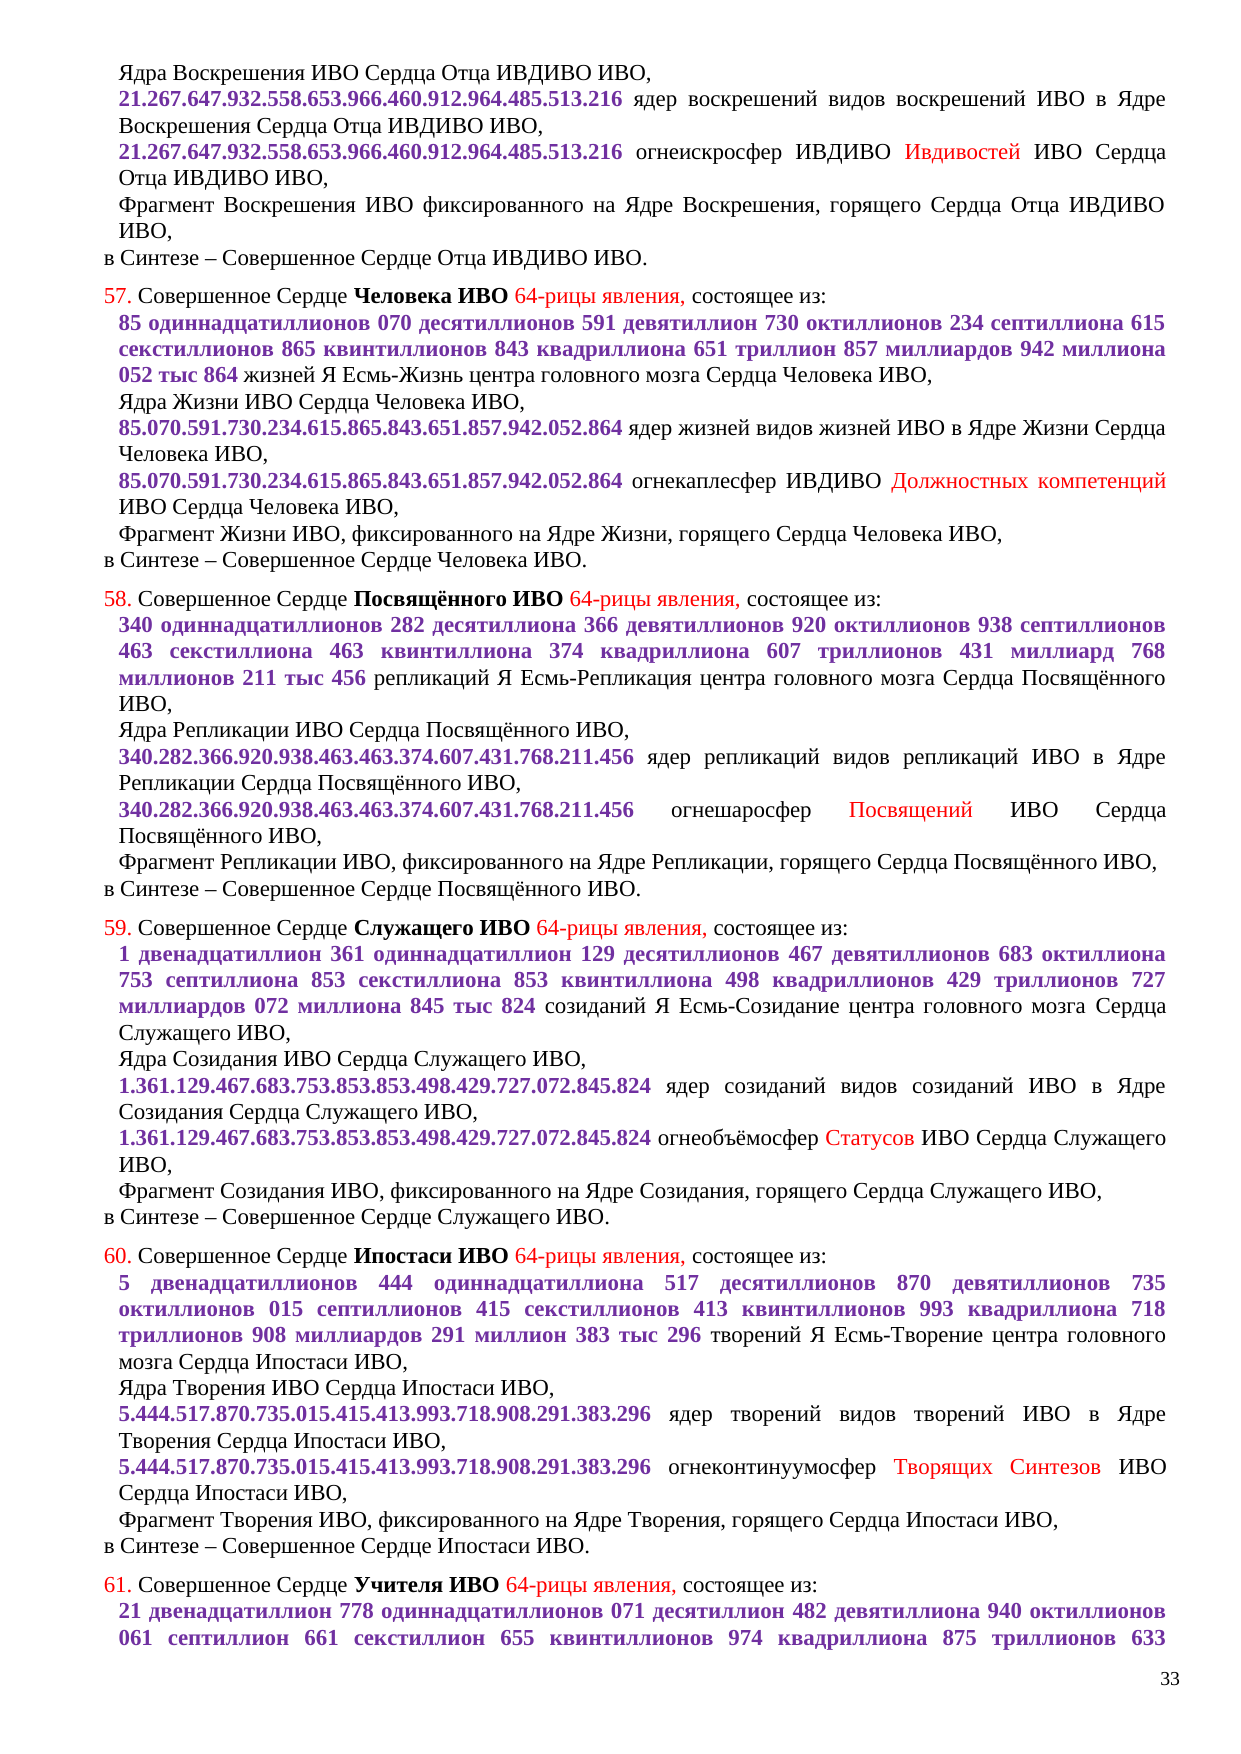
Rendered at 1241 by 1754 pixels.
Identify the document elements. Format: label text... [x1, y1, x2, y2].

text 340.282.366.920.938.463.463.374.607.431.768.211.456 огнешаросфер Посвящений ИВО Сердца Посвящённого ИВО, [118, 796, 1167, 848]
text Ядра Творения ИВО Сердца Ипостаси ИВО, [118, 1374, 1167, 1400]
text Ядра Жизни ИВО Сердца Человека ИВО, [118, 388, 1167, 414]
text Ядра Репликации ИВО Сердца Посвящённого ИВО, [118, 717, 1167, 743]
text в Синтезе – Совершенное Сердце Посвящённого ИВО. [103, 875, 1167, 901]
text 1.361.129.467.683.753.853.853.498.429.727.072.845.824 огнеобъёмосфер Статусов ИВО Сердца Служащего ИВО, [118, 1124, 1167, 1177]
text 59. Совершенное Сердце Служащего ИВО 64-рицы явления, состоящее из: [103, 913, 1167, 940]
text Ядра Созидания ИВО Сердца Служащего ИВО, [118, 1045, 1167, 1072]
text 85.070.591.730.234.615.865.843.651.857.942.052.864 ядер жизней видов жизней ИВО в Ядре Жизни Сердца Человека ИВО, [118, 414, 1167, 467]
text Ядра Воскрешения ИВО Сердца Отца ИВДИВО ИВО, [118, 59, 1167, 85]
text 60. Совершенное Сердце Ипостаси ИВО 64-рицы явления, состоящее из: [103, 1242, 1167, 1269]
text 340.282.366.920.938.463.463.374.607.431.768.211.456 ядер репликаций видов репликаций ИВО в Ядре Репликации Сердца Посвящённого ИВО, [118, 743, 1167, 796]
text в Синтезе – Совершенное Сердце Служащего ИВО. [103, 1203, 1167, 1230]
text Фрагмент Жизни ИВО, фиксированного на Ядре Жизни, горящего Сердца Человека ИВО, [118, 519, 1167, 546]
text 5.444.517.870.735.015.415.413.993.718.908.291.383.296 огнеконтинуумосфер Творящих Синтезов ИВО Сердца Ипостаси ИВО, [118, 1453, 1167, 1506]
text 85 одиннадцатиллионов 070 десятиллионов 591 девятиллион 730 октиллионов 234 септиллиона 615 секстиллионов 865 квинтиллионов 843 квадриллиона 651 триллион 857 миллиардов 942 миллиона 052 тыс 864 жизней Я Есмь-Жизнь центра головного мозга Сердца Человека ИВО, [118, 309, 1167, 388]
text 5.444.517.870.735.015.415.413.993.718.908.291.383.296 ядер творений видов творений ИВО в Ядре Творения Сердца Ипостаси ИВО, [118, 1400, 1167, 1453]
text Фрагмент Творения ИВО, фиксированного на Ядре Творения, горящего Сердца Ипостаси ИВО, [118, 1506, 1167, 1532]
text в Синтезе – Совершенное Сердце Ипостаси ИВО. [103, 1532, 1167, 1558]
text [118, 1597, 1167, 1650]
text в Синтезе – Совершенное Сердце Отца ИВДИВО ИВО. [103, 243, 1167, 270]
text Фрагмент Воскрешения ИВО фиксированного на Ядре Воскрешения, горящего Сердца Отца ИВДИВО ИВО, [118, 191, 1167, 243]
text Фрагмент Созидания ИВО, фиксированного на Ядре Созидания, горящего Сердца Служащего ИВО, [118, 1177, 1167, 1203]
text 61. Совершенное Сердце Учителя ИВО 64-рицы явления, состоящее из: [103, 1571, 1167, 1597]
text 21.267.647.932.558.653.966.460.912.964.485.513.216 ядер воскрешений видов воскрешений ИВО в Ядре Воскрешения Сердца Отца ИВДИВО ИВО, [118, 85, 1167, 138]
text 85.070.591.730.234.615.865.843.651.857.942.052.864 огнекаплесфер ИВДИВО Должностных компетенций ИВО Сердца Человека ИВО, [118, 467, 1167, 519]
text 1.361.129.467.683.753.853.853.498.429.727.072.845.824 ядер созиданий видов созиданий ИВО в Ядре Созидания Сердца Служащего ИВО, [118, 1072, 1167, 1124]
text в Синтезе – Совершенное Сердце Человека ИВО. [103, 546, 1167, 572]
text 58. Совершенное Сердце Посвящённого ИВО 64-рицы явления, состоящее из: [103, 585, 1167, 611]
text 340 одиннадцатиллионов 282 десятиллиона 366 девятиллионов 920 октиллионов 938 септиллионов 463 секстиллиона 463 квинтиллиона 374 квадриллиона 607 триллионов 431 миллиард 768 миллионов 211 тыс 456 репликаций Я Есмь-Репликация центра головного мозга Сердца Посвящённого ИВО, [118, 611, 1167, 717]
text 57. Совершенное Сердце Человека ИВО 64-рицы явления, состоящее из: [103, 282, 1167, 309]
text Фрагмент Репликации ИВО, фиксированного на Ядре Репликации, горящего Сердца Посвящённого ИВО, [118, 848, 1167, 875]
text 21.267.647.932.558.653.966.460.912.964.485.513.216 огнеискросфер ИВДИВО Ивдивостей ИВО Сердца Отца ИВДИВО ИВО, [118, 138, 1167, 191]
text 5 двенадцатиллионов 444 одиннадцатиллиона 517 десятиллионов 870 девятиллионов 735 октиллионов 015 септиллионов 415 секстиллионов 413 квинтиллионов 993 квадриллиона 718 триллионов 908 миллиардов 291 миллион 383 тыс 296 творений Я Есмь-Творение центра головного мозга Сердца Ипостаси ИВО, [118, 1269, 1167, 1374]
text 1 двенадцатиллион 361 одиннадцатиллион 129 десятиллионов 467 девятиллионов 683 октиллиона 753 септиллиона 853 секстиллиона 853 квинтиллиона 498 квадриллионов 429 триллионов 727 миллиардов 072 миллиона 845 тыс 824 созиданий Я Есмь-Созидание центра головного мозга Сердца Служащего ИВО, [118, 940, 1167, 1045]
